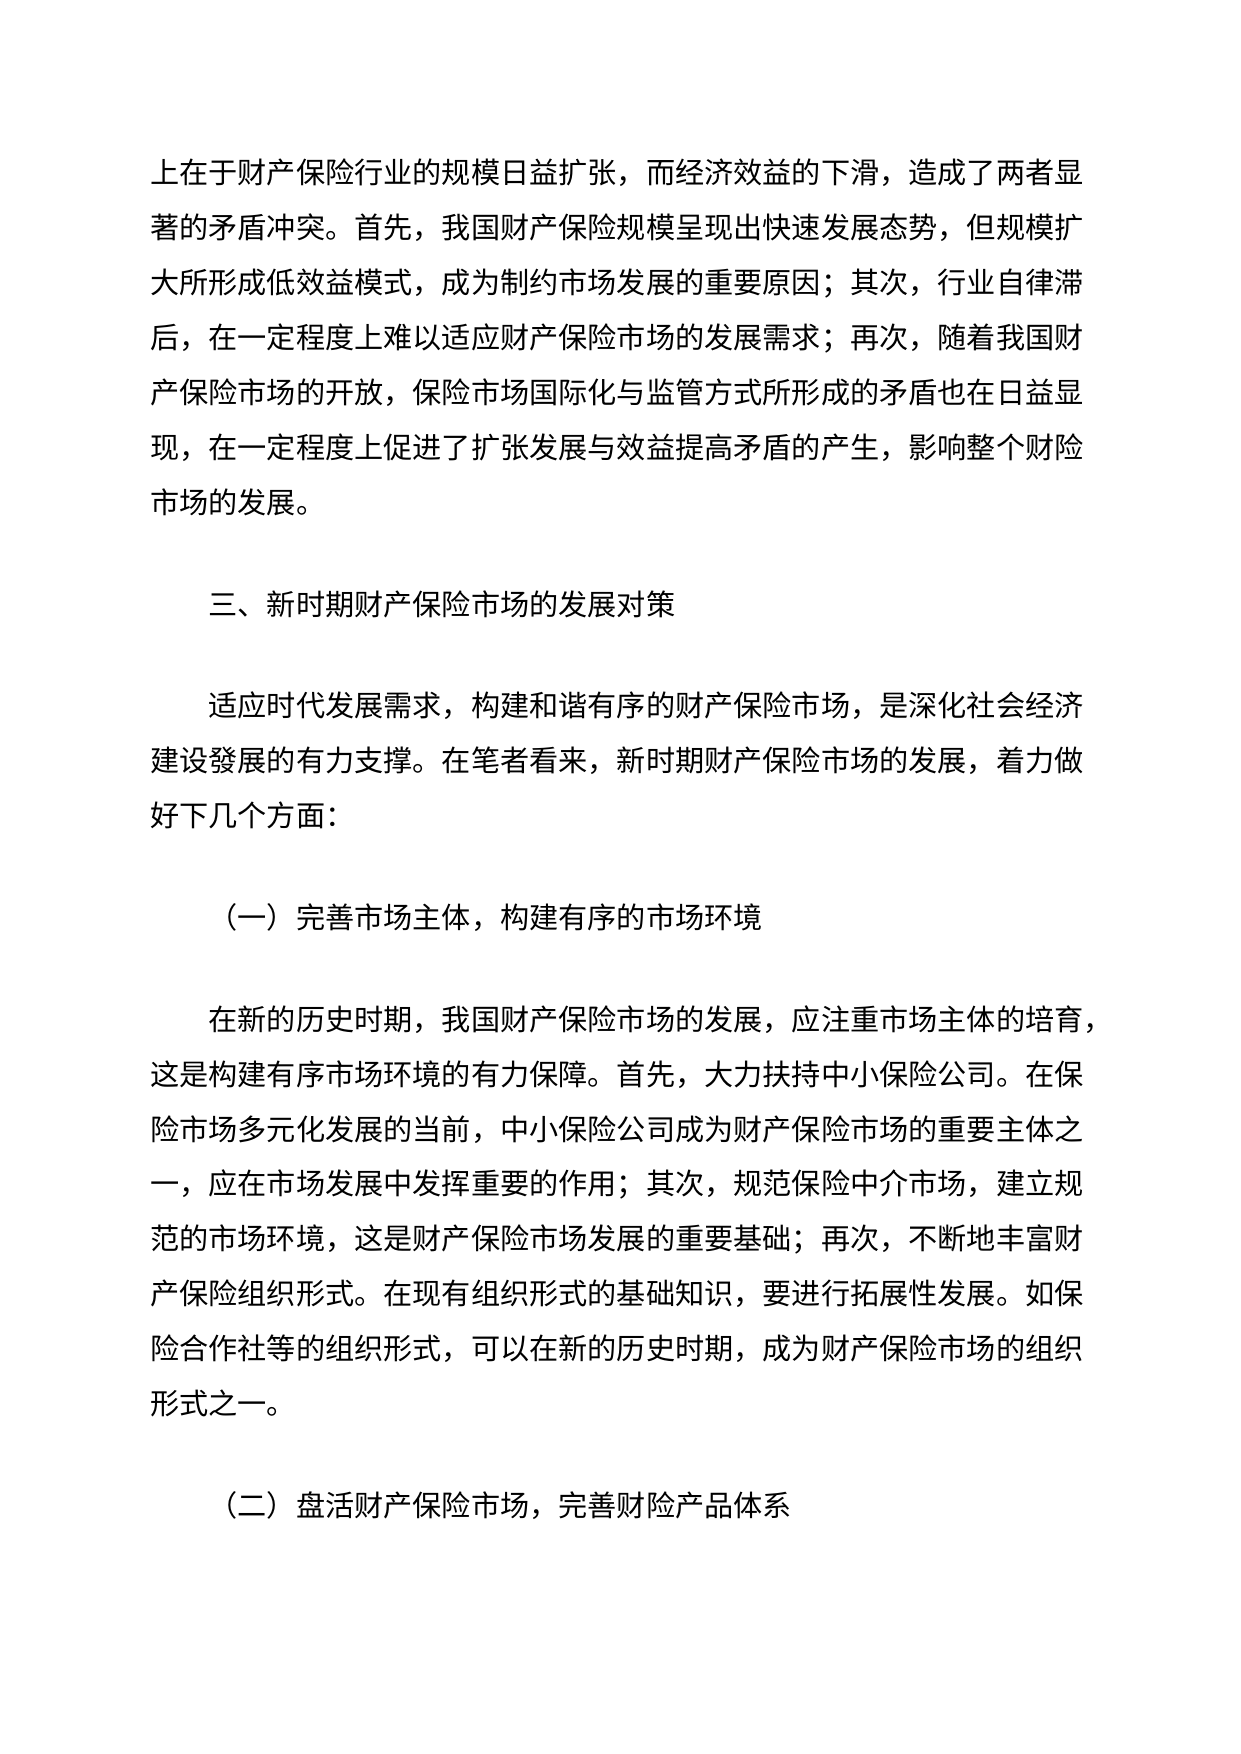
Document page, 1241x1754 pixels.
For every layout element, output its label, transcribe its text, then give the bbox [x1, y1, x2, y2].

text （一）完善市场主体，构建有序的市场环境 [150, 894, 1090, 937]
text 适应时代发展需求，构建和谐有序的财产保险市场，是深化社会经济建设發展的有力支撑。在笔者看来，新时期财产保险市场的发展，着力做好下几个方面： [150, 683, 1090, 835]
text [150, 150, 1090, 522]
text （二）盘活财产保险市场，完善财险产品体系 [150, 1482, 1090, 1524]
text 三、新时期财产保险市场的发展对策 [150, 581, 1090, 623]
text 在新的历史时期，我国财产保险市场的发展，应注重市场主体的培育，这是构建有序市场环境的有力保障。首先，大力扶持中小保险公司。在保险市场多元化发展的当前，中小保险公司成为财产保险市场的重要主体之一，应在市场发展中发挥重要的作用；其次，规范保险中介市场，建立规范的市场环境，这是财产保险市场发展的重要基础；再次，不断地丰富财产保险组织形式。在现有组织形式的基础知识，要进行拓展性发展。如保险合作社等的组织形式，可以在新的历史时期，成为财产保险市场的组织形式之一。 [150, 996, 1090, 1423]
